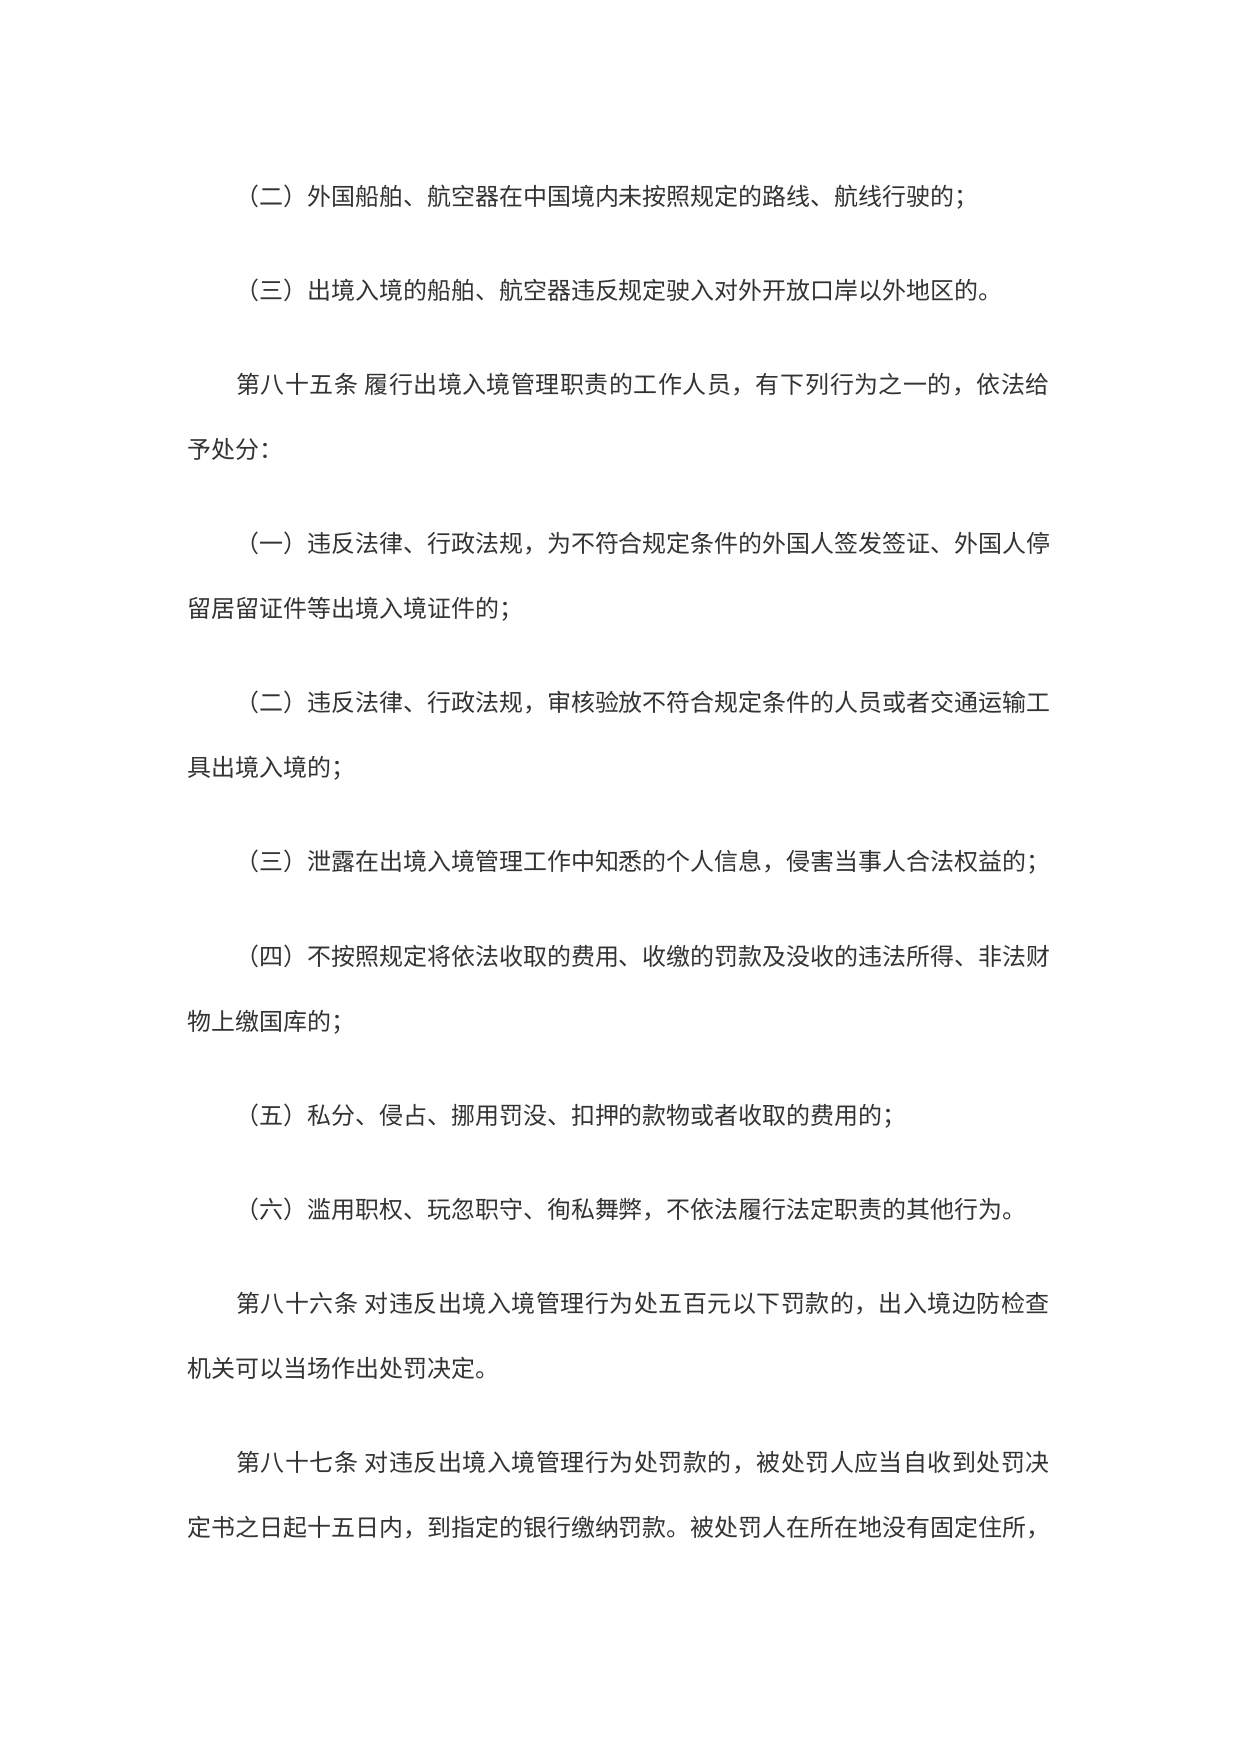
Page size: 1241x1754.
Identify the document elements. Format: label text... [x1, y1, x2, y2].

text （三）出境入境的船舶、航空器违反规定驶入对外开放口岸以外地区的。 [187, 256, 1053, 321]
text （二）外国船舶、航空器在中国境内未按照规定的路线、航线行驶的； [187, 162, 1053, 227]
text 第八十五条 履行出境入境管理职责的工作人员，有下列行为之一的，依法给予处分： [187, 350, 1053, 480]
text （二）违反法律、行政法规，审核验放不符合规定条件的人员或者交通运输工具出境入境的； [187, 669, 1053, 799]
text （五）私分、侵占、挪用罚没、扣押的款物或者收取的费用的； [187, 1081, 1053, 1146]
text （六）滥用职权、玩忽职守、徇私舞弊，不依法履行法定职责的其他行为。 [187, 1175, 1053, 1240]
text （三）泄露在出境入境管理工作中知悉的个人信息，侵害当事人合法权益的； [187, 828, 1053, 893]
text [187, 1429, 1053, 1559]
text （一）违反法律、行政法规，为不符合规定条件的外国人签发签证、外国人停留居留证件等出境入境证件的； [187, 509, 1053, 639]
text （四）不按照规定将依法收取的费用、收缴的罚款及没收的违法所得、非法财物上缴国库的； [187, 922, 1053, 1052]
text 第八十六条 对违反出境入境管理行为处五百元以下罚款的，出入境边防检查机关可以当场作出处罚决定。 [187, 1269, 1053, 1399]
